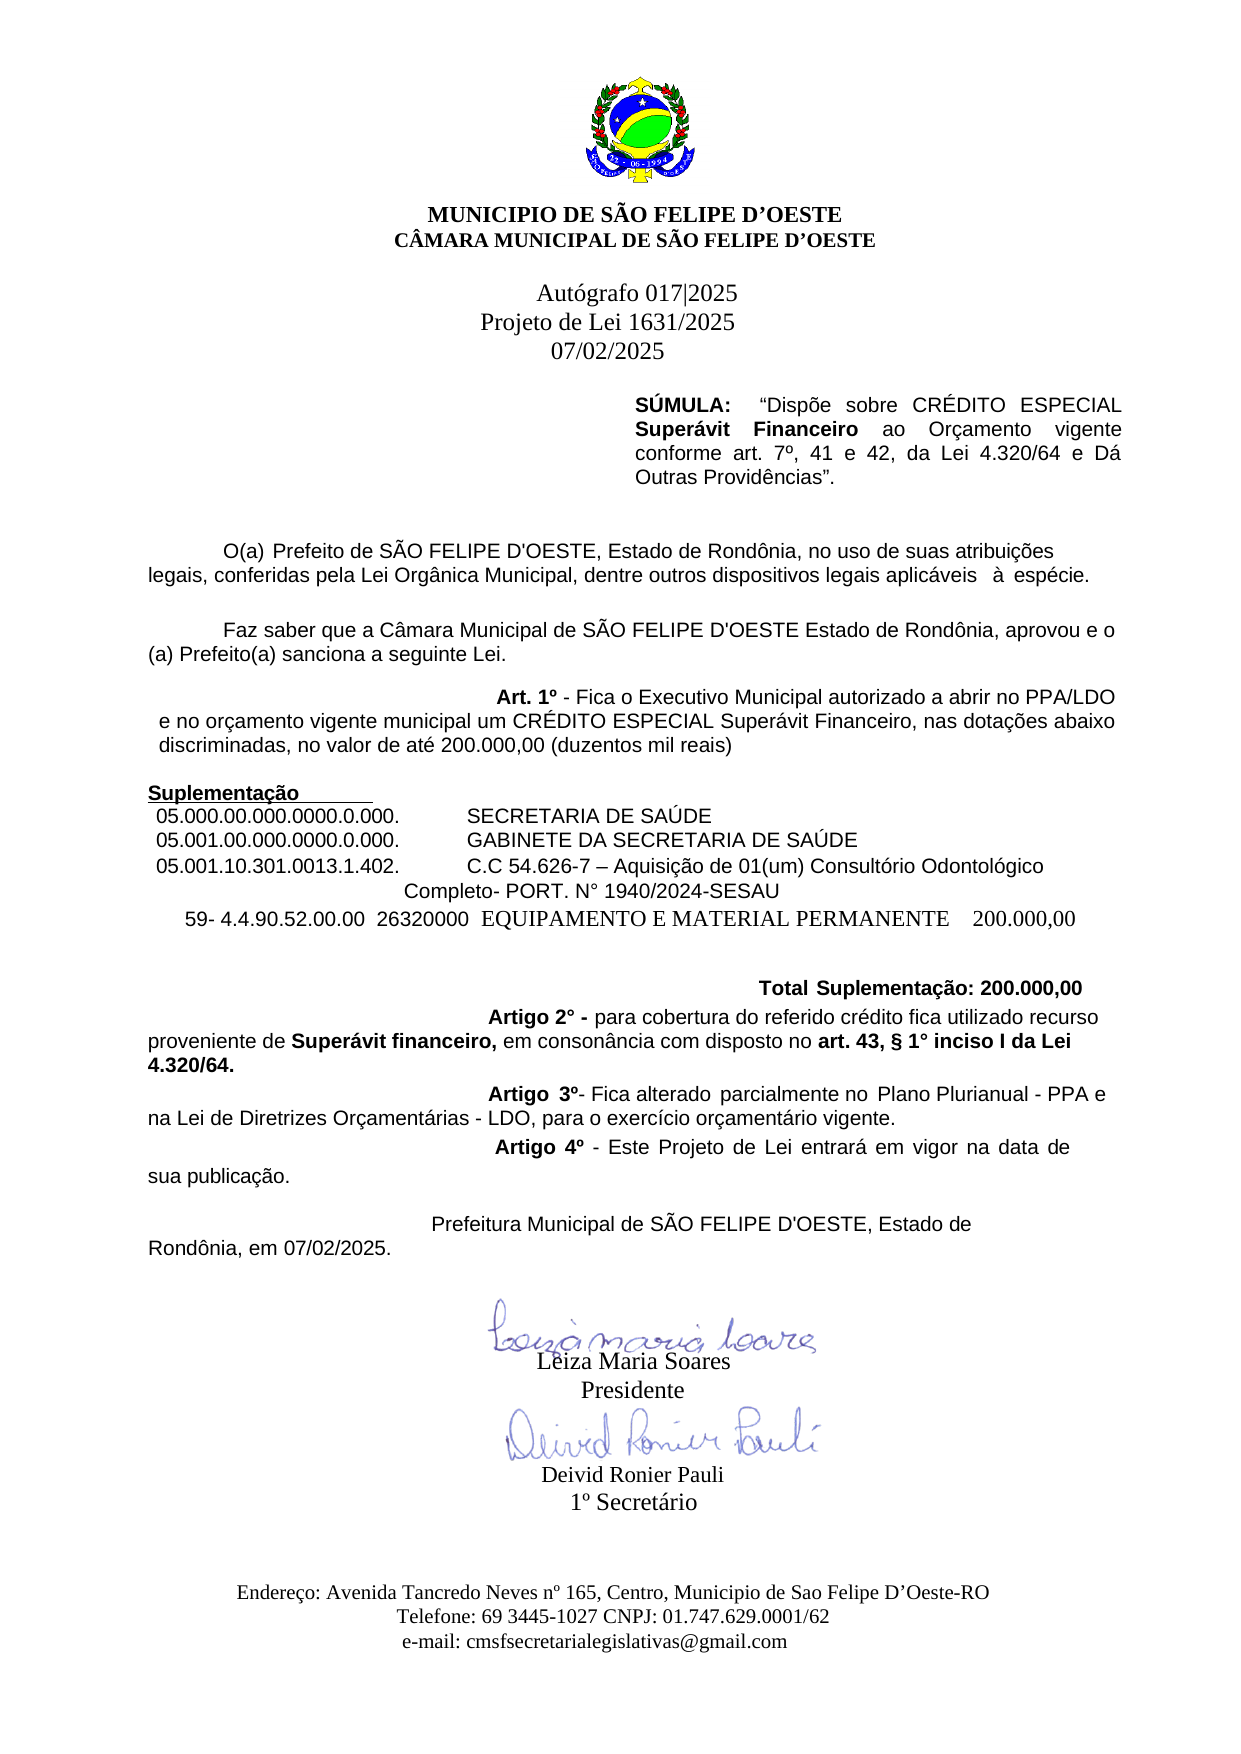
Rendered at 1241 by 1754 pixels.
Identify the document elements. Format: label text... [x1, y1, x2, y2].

text legais, conferidas pela Lei Orgânica Municipal, dentre outros dispositivos legais aplicáveis à espécie. [148, 562, 1122, 586]
text Prefeitura Municipal de SÃO FELIPE D'OESTE, Estado de [148, 1212, 1122, 1236]
picture [480, 1289, 833, 1346]
text Artigo 4º - Este Projeto de Lei entrará em vigor na data de [148, 1135, 1122, 1159]
text Suplementação [148, 781, 1117, 805]
text Art. 1º - Fica o Executivo Municipal autorizado a abrir no PPA/LDO e no orçamento vigente municipal um CRÉDITO ESPECIAL Superávit Financeiro, nas dotações abaixo discriminadas, no valor de até 200.000,00 (duzentos mil reais) [158, 685, 1117, 757]
text Projeto de Lei 1631/2025 [148, 307, 1067, 336]
picture [497, 1403, 833, 1461]
text Faz saber que a Câmara Municipal de SÃO FELIPE D'OESTE Estado de Rondônia, aprovou e o (a) Prefeito(a) sanciona a seguinte Lei. [148, 618, 1122, 666]
text Artigo 2° - para cobertura do referido crédito fica utilizado recurso proveniente de Superávit financeiro, em consonância com disposto no art. 43, § 1° inciso I da Lei 4.320/64. [148, 1005, 1122, 1077]
text 05.000.00.000.0000.0.000. SECRETARIA DE SAÚDE [156, 805, 1122, 829]
text 05.001.10.301.0013.1.402. C.C 54.626-7 – Aquisição de 01(um) Consultório Odontológico [156, 854, 1122, 878]
text Autógrafo 017|2025 [207, 278, 1067, 307]
text 07/02/2025 [148, 336, 1067, 364]
text Completo- PORT. N° 1940/2024-SESAU [156, 879, 1122, 903]
text Artigo 3º- Fica alterado parcialmente no Plano Plurianual - PPA e na Lei de Diretrizes Orçamentárias - LDO, para o exercício orçamentário vigente. [148, 1082, 1122, 1130]
text Rondônia, em 07/02/2025. [148, 1236, 1122, 1260]
text 05.001.00.000.0000.0.000. GABINETE DA SECRETARIA DE SAÚDE [156, 829, 1122, 853]
text Total Suplementação: 200.000,00 [148, 976, 1122, 1000]
text Leiza Maria Soares [148, 1346, 1119, 1375]
text sua publicação. [148, 1164, 1122, 1188]
text O(a) Prefeito de SÃO FELIPE D'OESTE, Estado de Rondônia, no uso de suas atribuições [223, 538, 1122, 562]
text 59- 4.4.90.52.00.00 26320000 EQUIPAMENTO E MATERIAL PERMANENTE 200.000,00 [156, 904, 1122, 931]
text Deivid Ronier Pauli [146, 1461, 1119, 1487]
text 1º Secretário [148, 1487, 1119, 1516]
picture [559, 75, 711, 202]
text Presidente [146, 1375, 1119, 1403]
text SÚMULA: “Dispõe sobre CRÉDITO ESPECIAL Superávit Financeiro ao Orçamento vigente conforme art. 7º, 41 e 42, da Lei 4.320/64 e Dá Outras Providências”. [635, 393, 1122, 489]
